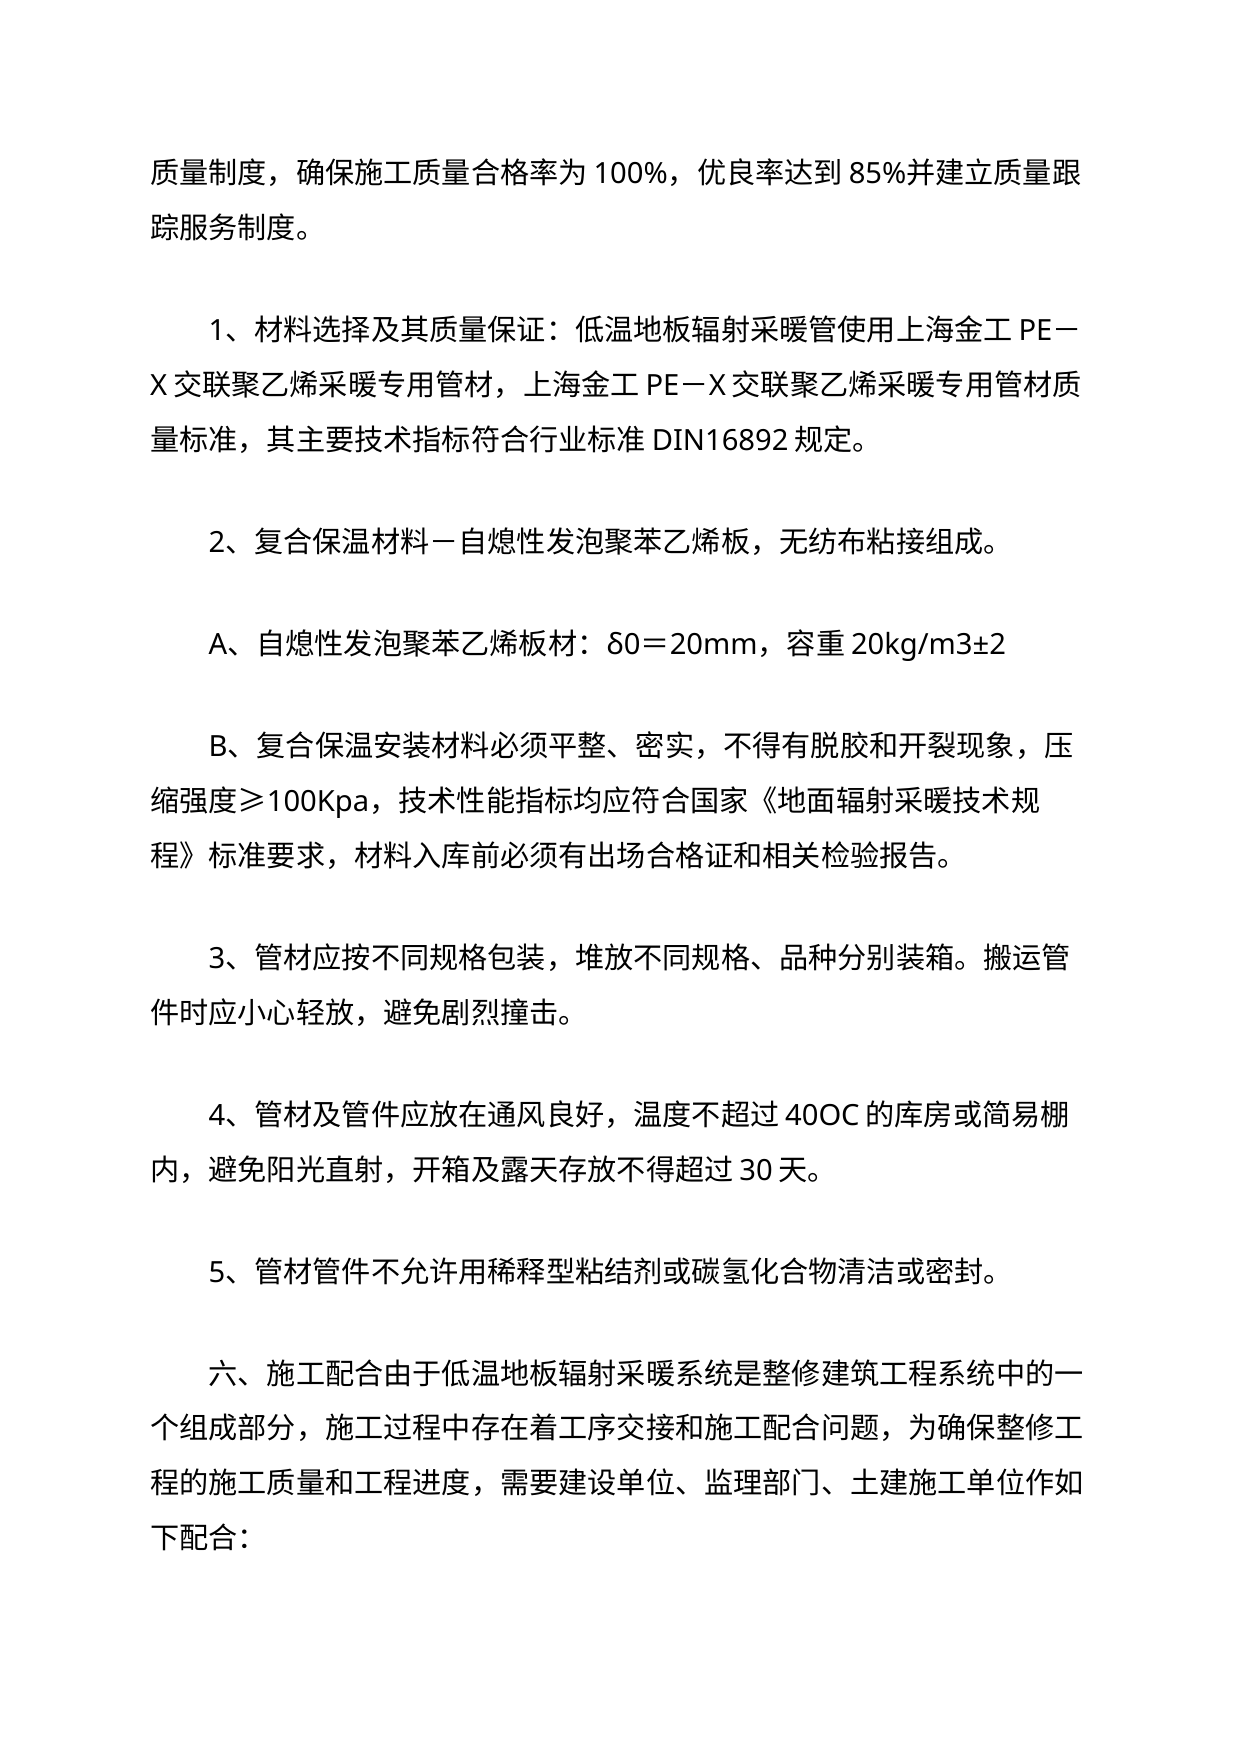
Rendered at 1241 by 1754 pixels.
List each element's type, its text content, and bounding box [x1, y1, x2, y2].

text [150, 150, 1090, 247]
text 4、管材及管件应放在通风良好，温度不超过40OC的库房或简易棚内，避免阳光直射，开箱及露天存放不得超过30天。 [150, 1091, 1090, 1189]
text 1、材料选择及其质量保证：低温地板辐射采暖管使用上海金工PE－X交联聚乙烯采暖专用管材，上海金工PE－X交联聚乙烯采暖专用管材质量标准，其主要技术指标符合行业标准DIN16892规定。 [150, 307, 1090, 459]
text A、自熄性发泡聚苯乙烯板材：δ0＝20mm，容重20kg/m3±2 [150, 621, 1090, 663]
text 六、施工配合由于低温地板辐射采暖系统是整修建筑工程系统中的一个组成部分，施工过程中存在着工序交接和施工配合问题，为确保整修工程的施工质量和工程进度，需要建设单位、监理部门、土建施工单位作如下配合： [150, 1350, 1090, 1557]
text B、复合保温安装材料必须平整、密实，不得有脱胶和开裂现象，压缩强度≥100Kpa，技术性能指标均应符合国家《地面辐射采暖技术规程》标准要求，材料入库前必须有出场合格证和相关检验报告。 [150, 723, 1090, 875]
text 5、管材管件不允许用稀释型粘结剂或碳氢化合物清洁或密封。 [150, 1248, 1090, 1291]
text 2、复合保温材料－自熄性发泡聚苯乙烯板，无纺布粘接组成。 [150, 519, 1090, 561]
text 3、管材应按不同规格包装，堆放不同规格、品种分别装箱。搬运管件时应小心轻放，避免剧烈撞击。 [150, 934, 1090, 1032]
